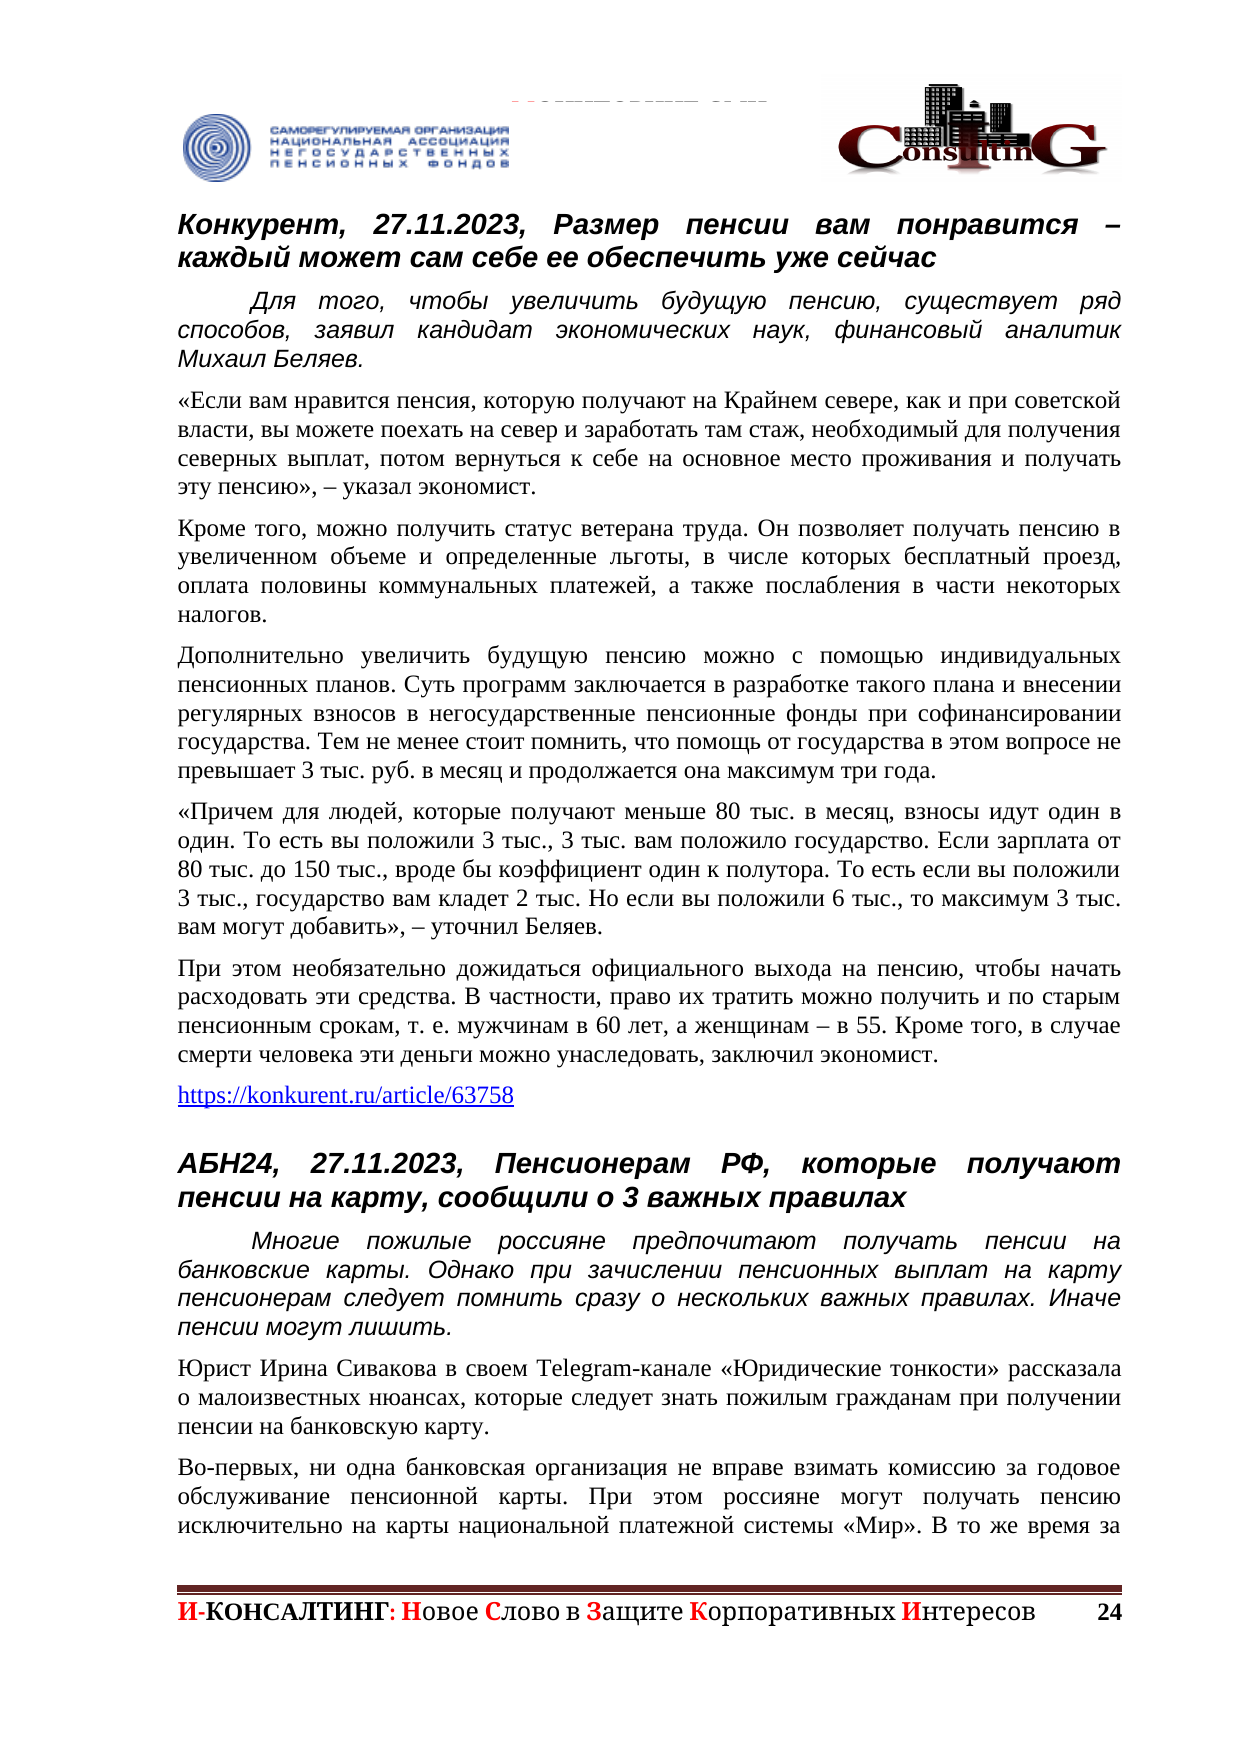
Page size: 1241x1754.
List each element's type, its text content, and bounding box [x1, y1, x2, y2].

subtitle АБН24, 27.11.2023, Пенсионерам РФ, которые получают пенсии на карту, сообщили о 3 важных правилах [177, 1146, 1122, 1213]
text Дополнительно увеличить будущую пенсию можно с помощью индивидуальных пенсионных планов. Суть программ заключается в разработке такого плана и внесении регулярных взносов в негосударственные пенсионные фонды при софинансировании государства. Тем не менее стоит помнить, что помощь от государства в этом вопросе не превышает 3 тыс. руб. в месяц и продолжается она максимум три года. [177, 640, 1122, 784]
text При этом необязательно дожидаться официального выхода на пенсию, чтобы начать расходовать эти средства. В частности, право их тратить можно получить и по старым пенсионным срокам, т. е. мужчинам в 60 лет, а женщинам – в 55. Кроме того, в случае смерти человека эти деньги можно унаследовать, заключил экономист. [177, 953, 1122, 1068]
text «Если вам нравится пенсия, которую получают на Крайнем севере, как и при советской власти, вы можете поехать на север и заработать там стаж, необходимый для получения северных выплат, потом вернуться к себе на основное место проживания и получать эту пенсию», – указал экономист. [177, 385, 1122, 500]
text «Причем для людей, которые получают меньше 80 тыс. в месяц, взносы идут один в один. То есть вы положили 3 тыс., 3 тыс. вам положило государство. Если зарплата от 80 тыс. до 150 тыс., вроде бы коэффициент один к полутора. То есть если вы положили 3 тыс., государство вам кладет 2 тыс. Но если вы положили 6 тыс., то максимум 3 тыс. вам могут добавить», – уточнил Беляев. [177, 796, 1122, 940]
picture [821, 73, 1122, 182]
subtitle Для того, чтобы увеличить будущую пенсию, существует ряд способов, заявил кандидат экономических наук, финансовый аналитик Михаил Беляев. [177, 286, 1122, 373]
subtitle Конкурент, 27.11.2023, Размер пенсии вам понравится – каждый может сам себе ее обеспечить уже сейчас [177, 207, 1122, 274]
picture [183, 114, 509, 182]
subtitle Многие пожилые россияне предпочитают получать пенсии на банковские карты. Однако при зачислении пенсионных выплат на карту пенсионерам следует помнить сразу о нескольких важных правилах. Иначе пенсии могут лишить. [177, 1226, 1122, 1341]
text Юрист Ирина Сивакова в своем Telegram-канале «Юридические тонкости» рассказала о малоизвестных нюансах, которые следует знать пожилым гражданам при получении пенсии на банковскую карту. [177, 1353, 1122, 1440]
text https://konkurent.ru/article/63758 [177, 1080, 1122, 1109]
text Кроме того, можно получить статус ветерана труда. Он позволяет получать пенсию в увеличенном объеме и определенные льготы, в числе которых бесплатный проезд, оплата половины коммунальных платежей, а также послабления в части некоторых налогов. [177, 513, 1122, 628]
